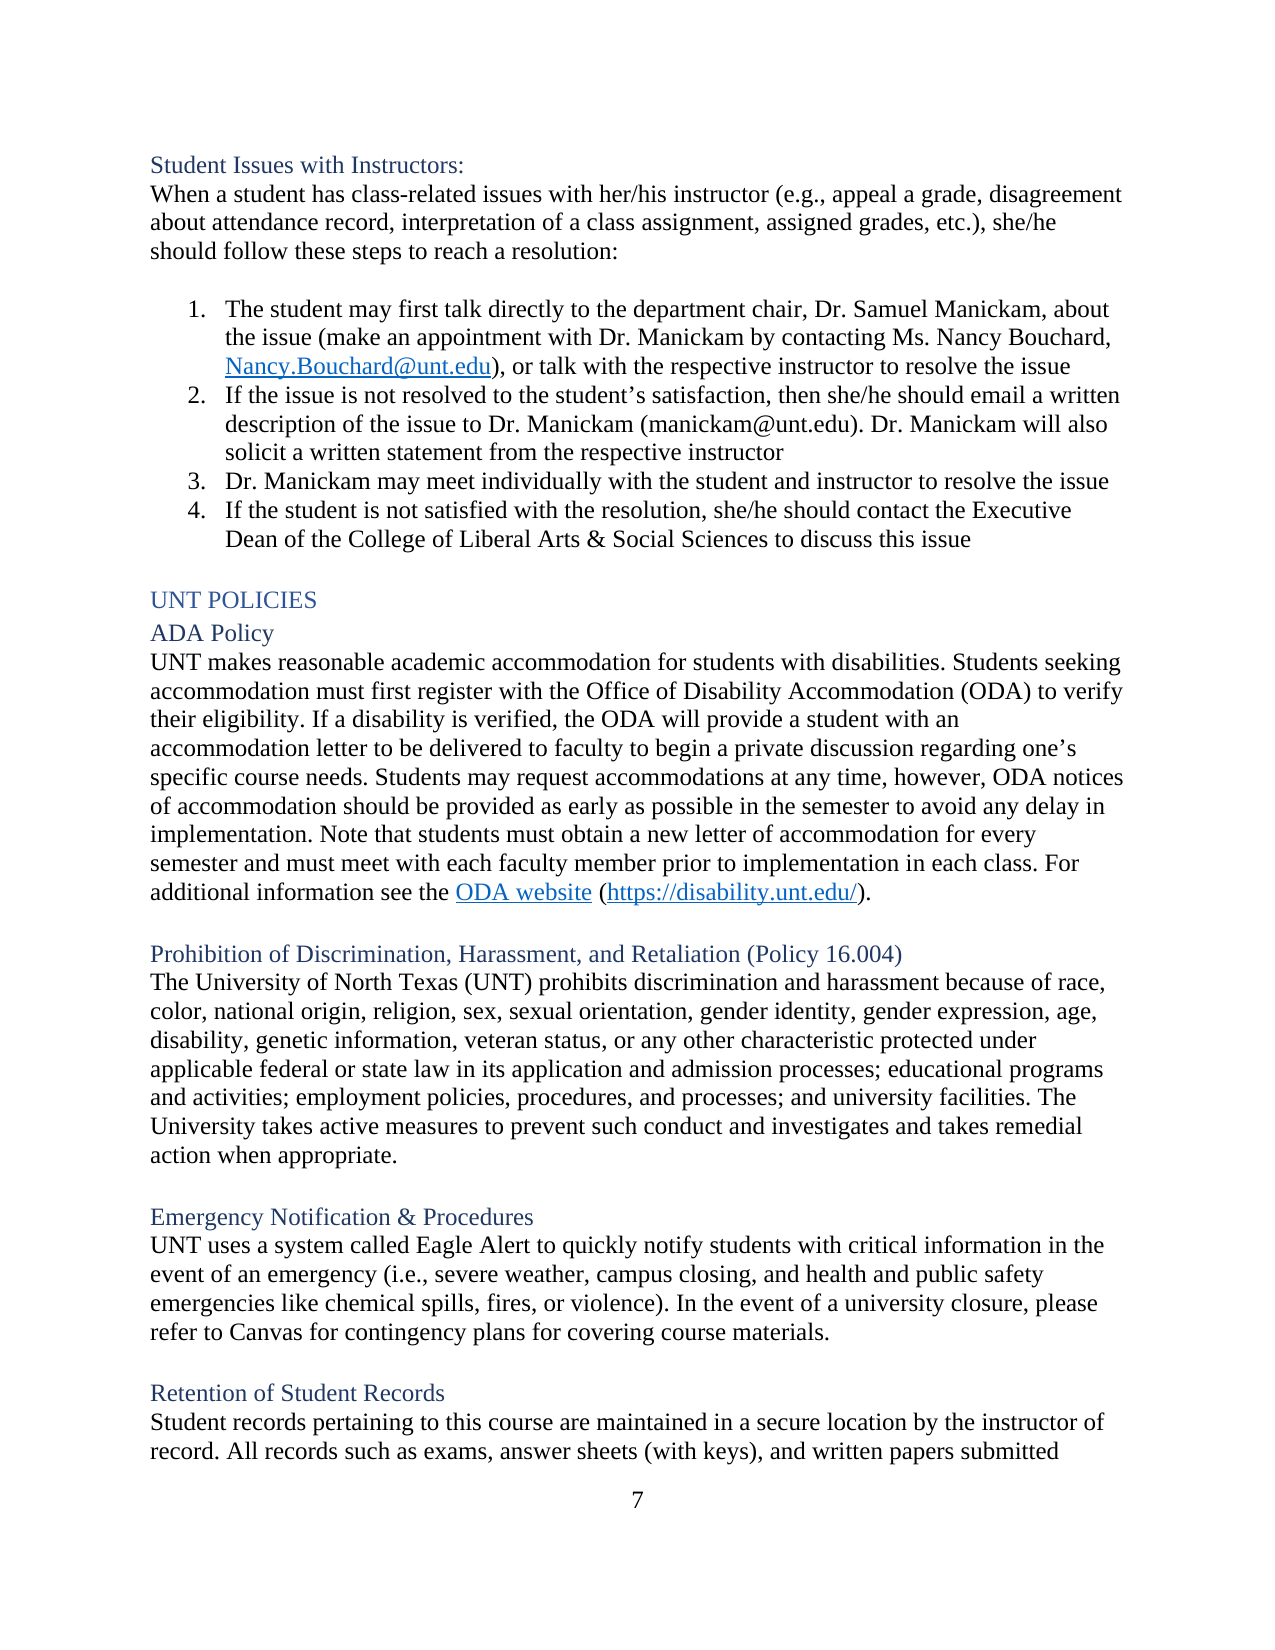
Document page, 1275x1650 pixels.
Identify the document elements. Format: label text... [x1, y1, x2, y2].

text When a student has class-related issues with her/his instructor (e.g., appeal a grade, disagreement about attendance record, interpretation of a class assignment, assigned grades, etc.), she/he should follow these steps to reach a resolution: [150, 179, 1125, 265]
subtitle Prohibition of Discrimination, Harassment, and Retaliation (Policy 16.004) [150, 939, 1125, 967]
subtitle UNT POLICIES [150, 585, 1125, 614]
subtitle Emergency Notification & Procedures [150, 1202, 1125, 1230]
subtitle Retention of Student Records [150, 1378, 1125, 1407]
text UNT uses a system called Eagle Alert to quickly notify students with critical information in the event of an emergency (i.e., severe weather, campus closing, and health and public safety emergencies like chemical spills, fires, or violence). In the event of a university closure, please refer to Canvas for contingency plans for covering course materials. [150, 1230, 1125, 1345]
list If the issue is not resolved to the student’s satisfaction, then she/he should email a written description of the issue to Dr. Manickam (manickam@unt.edu). Dr. Manickam will also solicit a written statement from the respective instructor [187, 380, 1125, 466]
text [150, 1407, 1125, 1464]
list If the student is not satisfied with the resolution, she/he should contact the Executive Dean of the College of Liberal Arts & Social Sciences to discuss this issue [187, 495, 1125, 552]
text The University of North Texas (UNT) prohibits discrimination and harassment because of race, color, national origin, religion, sex, sexual orientation, gender identity, gender expression, age, disability, genetic information, veteran status, or any other characteristic protected under applicable federal or state law in its application and admission processes; educational programs and activities; employment policies, procedures, and processes; and university facilities. The University takes active measures to prevent such conduct and investigates and takes remedial action when appropriate. [150, 967, 1125, 1169]
list Dr. Manickam may meet individually with the student and instructor to resolve the issue [187, 466, 1125, 495]
subtitle ADA Policy [150, 618, 1125, 647]
list The student may first talk directly to the department chair, Dr. Samuel Manickam, about the issue (make an appointment with Dr. Manickam by contacting Ms. Nancy Bouchard, Nancy.Bouchard@unt.edu), or talk with the respective instructor to resolve the issue [187, 294, 1125, 380]
text UNT makes reasonable academic accommodation for students with disabilities. Students seeking accommodation must first register with the Office of Disability Accommodation (ODA) to verify their eligibility. If a disability is verified, the ODA will provide a student with an accommodation letter to be delivered to faculty to begin a private discussion regarding one’s specific course needs. Students may request accommodations at any time, however, ODA notices of accommodation should be provided as early as possible in the semester to avoid any delay in implementation. Note that students must obtain a new letter of accommodation for every semester and must meet with each faculty member prior to implementation in each class. For additional information see the ODA website (https://disability.unt.edu/). [150, 647, 1125, 906]
subtitle Student Issues with Instructors: [150, 150, 1125, 179]
